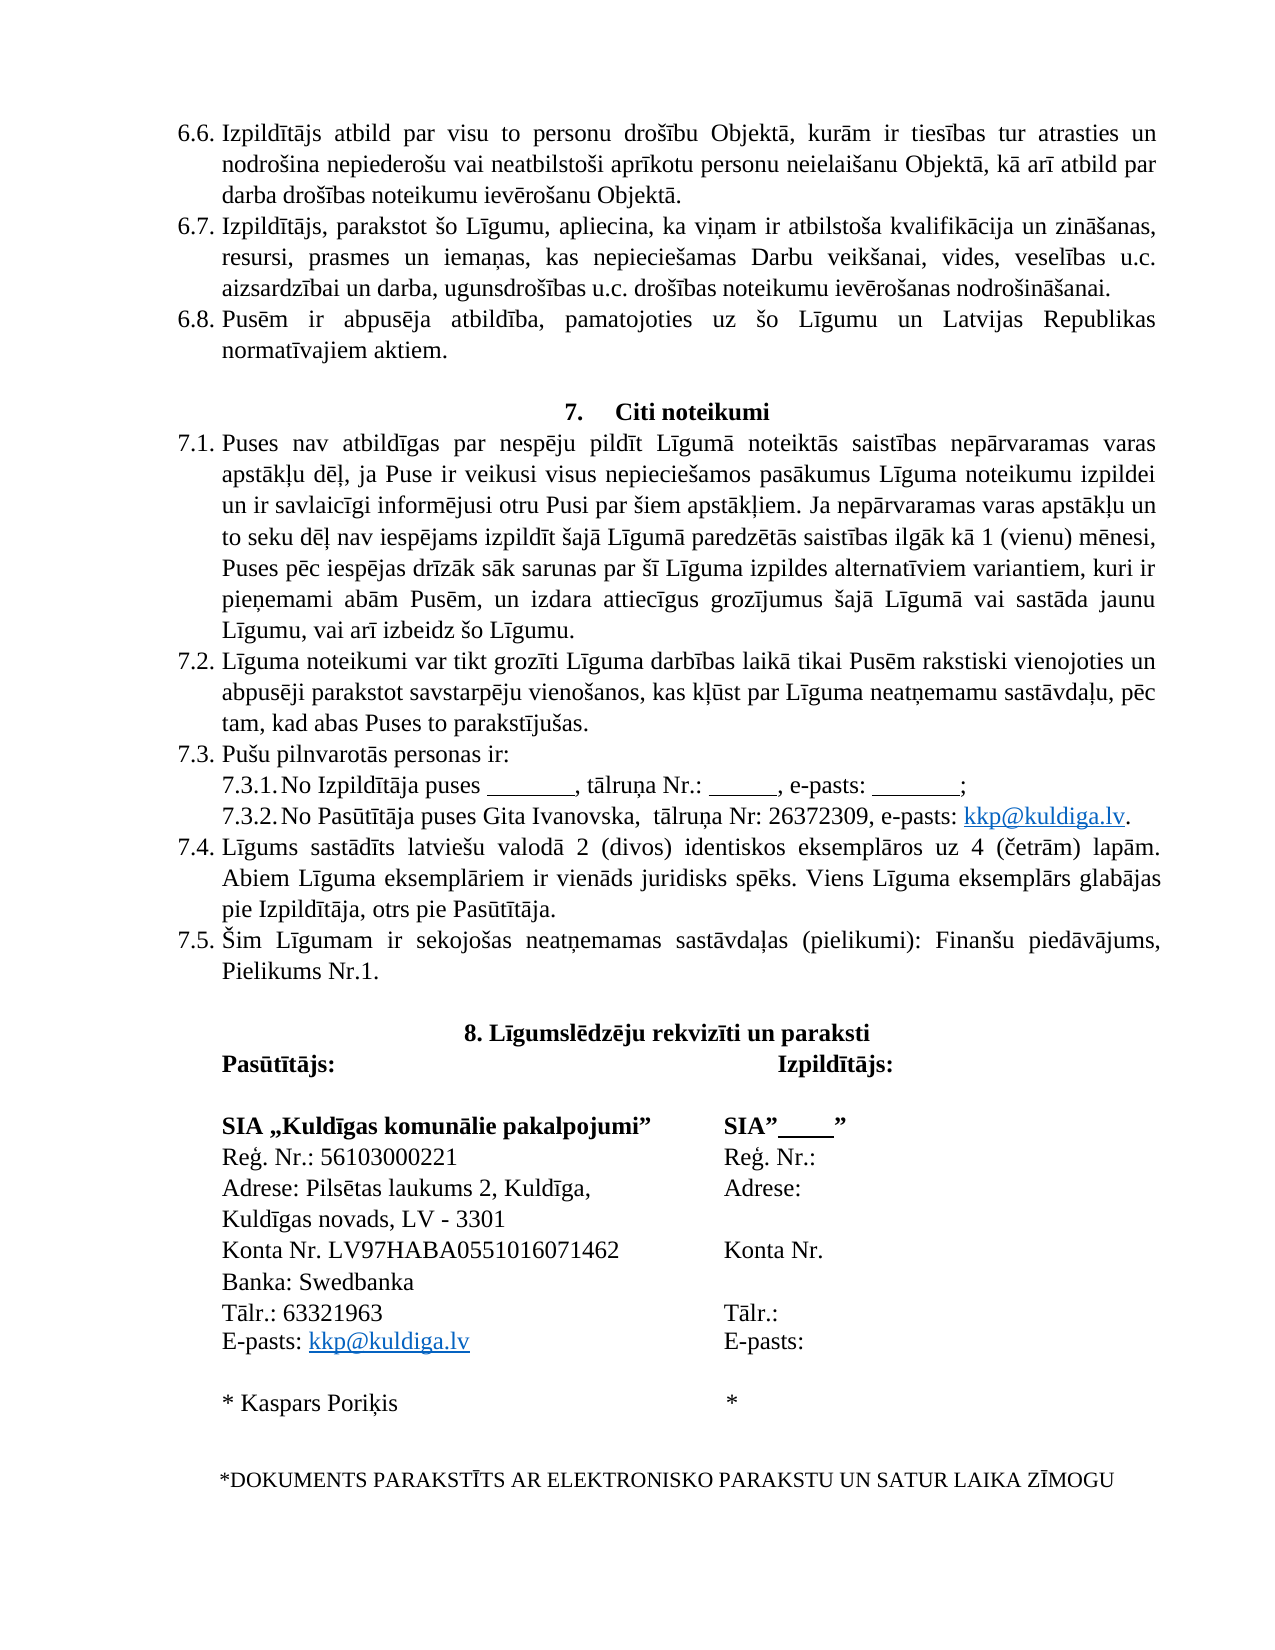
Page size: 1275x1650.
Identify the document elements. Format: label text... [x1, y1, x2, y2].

text Banka: Swedbanka [222, 1267, 1157, 1295]
list Pusēm ir abpusēja atbildība, pamatojoties uz šo Līgumu un Latvijas Republikas normatīvajiem aktiem. [177, 304, 1157, 364]
list Līguma noteikumi var tikt grozīti Līguma darbības laikā tikai Pusēm rakstiski vienojoties un abpusēji parakstot savstarpēju vienošanos, kas kļūst par Līguma neatņemamu sastāvdaļu, pēc tam, kad abas Puses to parakstījušas. [177, 646, 1157, 737]
list No Izpildītāja puses , tālruņa Nr.: , e-pasts: ; [222, 770, 1162, 799]
text * Kaspars Poriķis * [222, 1388, 1157, 1417]
list Puses nav atbildīgas par nespēju pildīt Līgumā noteiktās saistības nepārvaramas varas apstākļu dēļ, ja Puse ir veikusi visus nepieciešamos pasākumus Līguma noteikumu izpildei un ir savlaicīgi informējusi otru Pusi par šiem apstākļiem. Ja nepārvaramas varas apstākļu un to seku dēļ nav iespējams izpildīt šajā Līgumā paredzētās saistības ilgāk kā 1 (vienu) mēnesi, Puses pēc iespējas drīzāk sāk sarunas par šī Līguma izpildes alternatīviem variantiem, kuri ir pieņemami abām Pusēm, un izdara attiecīgus grozījumus šajā Līgumā vai sastāda jaunu Līgumu, vai arī izbeidz šo Līgumu. [177, 428, 1157, 643]
text 8. Līgumslēdzēju rekvizīti un paraksti [177, 1018, 1157, 1047]
text Pasūtītājs: Izpildītājs: [222, 1049, 1157, 1078]
text *DOKUMENTS PARAKSTĪTS AR ELEKTRONISKO PARAKSTU UN SATUR LAIKA ZĪMOGU [177, 1467, 1157, 1492]
list Līgums sastādīts latviešu valodā 2 (divos) identiskos eksemplāros uz 4 (četrām) lapām. Abiem Līguma eksemplāriem ir vienāds juridisks spēks. Viens Līguma eksemplārs glabājas pie Izpildītāja, otrs pie Pasūtītāja. [177, 832, 1162, 923]
list Citi noteikumi [177, 397, 1157, 426]
list No Pasūtītāja puses Gita Ivanovska, tālruņa Nr: 26372309, e-pasts: kkp@kuldiga.lv. [222, 801, 1162, 830]
text E-pasts: kkp@kuldiga.lv E-pasts: [469, 1326, 1157, 1355]
list Izpildītājs atbild par visu to personu drošību Objektā, kurām ir tiesības tur atrasties un nodrošina nepiederošu vai neatbilstoši aprīkotu personu neielaišanu Objektā, kā arī atbild par darba drošības noteikumu ievērošanu Objektā. [177, 118, 1157, 209]
text E-pasts: kkp@kuldiga.lv E-pasts: [222, 1326, 308, 1355]
text SIA „Kuldīgas komunālie pakalpojumi” SIA” ” [222, 1111, 1157, 1140]
list Šim Līgumam ir sekojošas neatņemamas sastāvdaļas (pielikumi): Finanšu piedāvājums, Pielikums Nr.1. [177, 925, 1162, 985]
text Konta Nr. LV97HABA0551016071462 Konta Nr. [222, 1236, 1157, 1264]
text Reģ. Nr.: 56103000221 Reģ. Nr.: [222, 1142, 1157, 1171]
list Pušu pilnvarotās personas ir: [177, 739, 1157, 768]
text Tālr.: 63321963 Tālr.: [222, 1298, 1157, 1326]
list Izpildītājs, parakstot šo Līgumu, apliecina, ka viņam ir atbilstoša kvalifikācija un zināšanas, resursi, prasmes un iemaņas, kas nepieciešamas Darbu veikšanai, vides, veselības u.c. aizsardzībai un darba, ugunsdrošības u.c. drošības noteikumu ievērošanas nodrošināšanai. [177, 211, 1157, 302]
text Kuldīgas novads, LV - 3301 [222, 1204, 1157, 1233]
text Adrese: Pilsētas laukums 2, Kuldīga, Adrese: [222, 1173, 1157, 1202]
